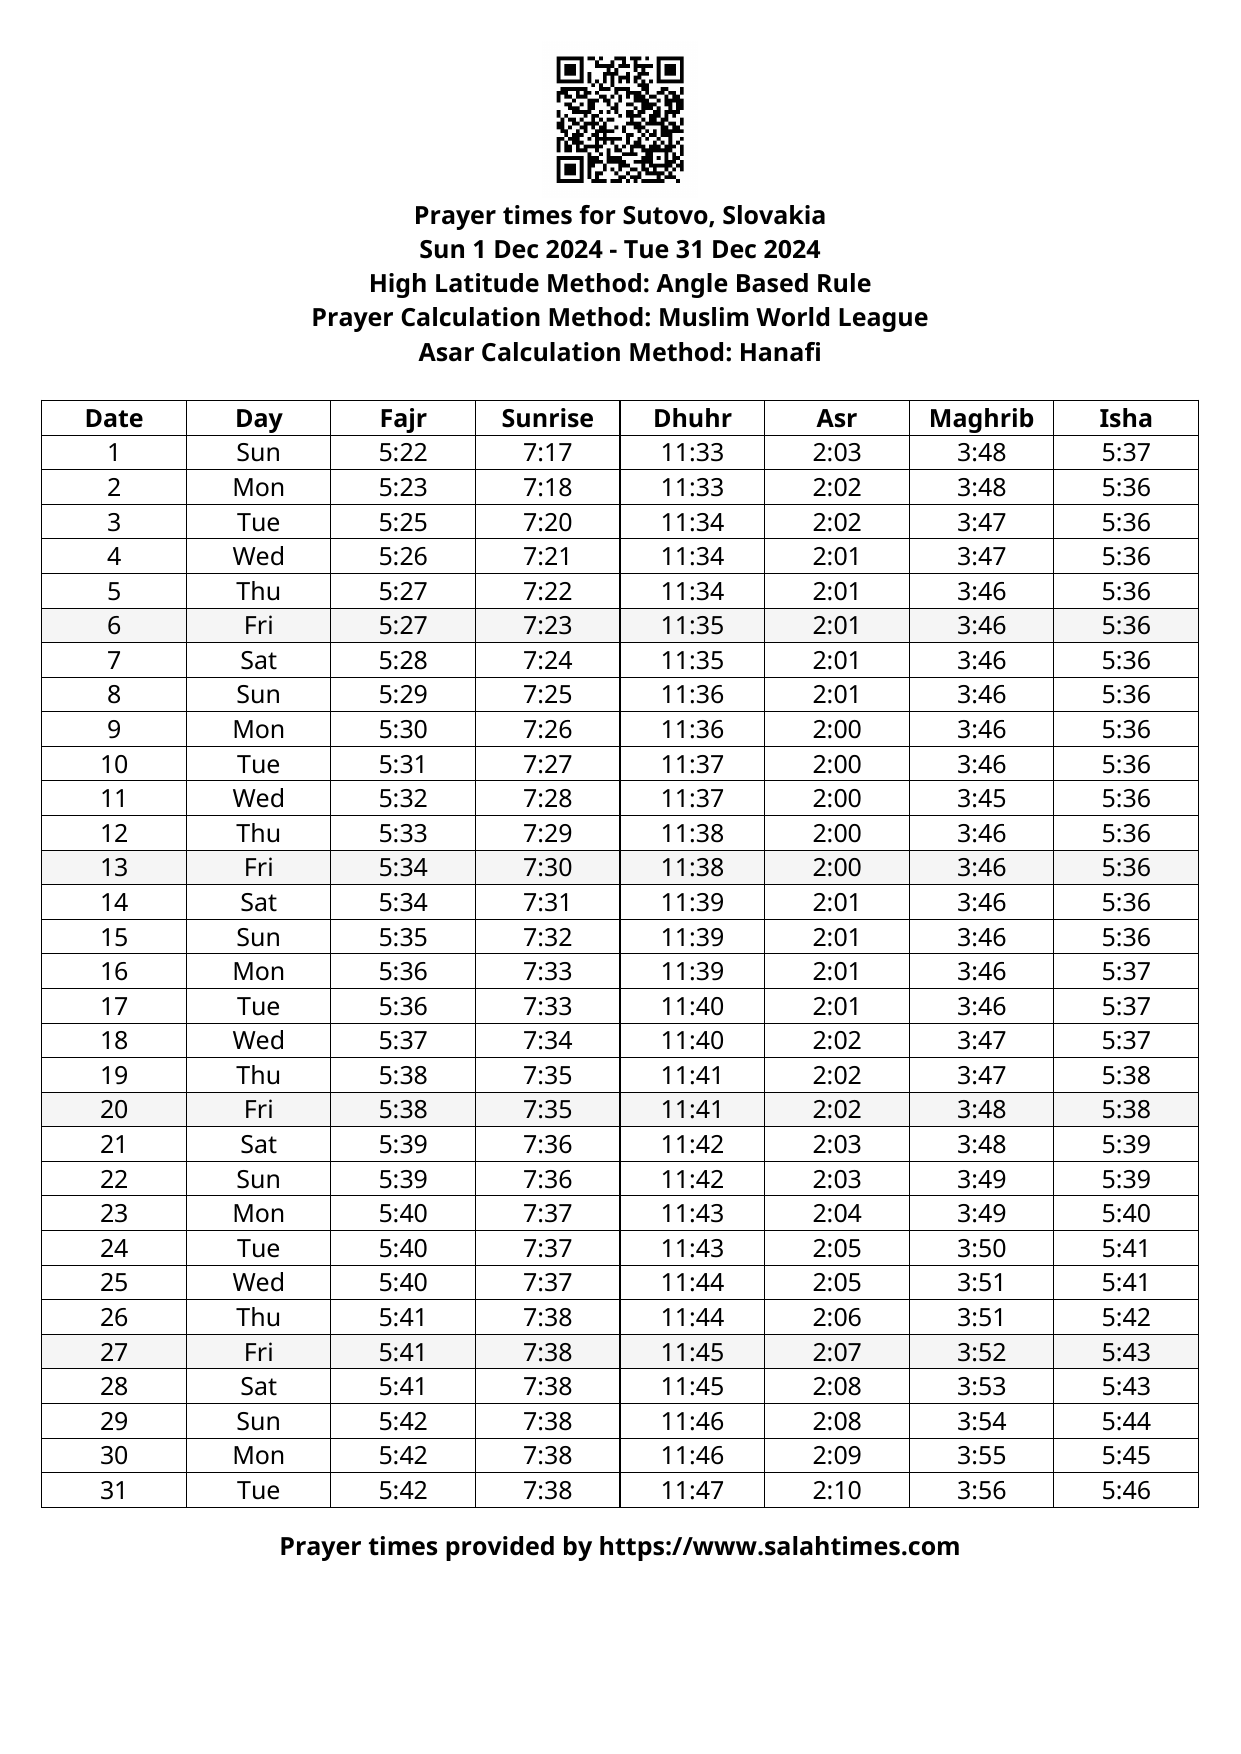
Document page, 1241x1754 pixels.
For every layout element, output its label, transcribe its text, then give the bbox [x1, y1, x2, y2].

table_cell 3:46 [910, 643, 1053, 677]
table_cell 5:37 [1054, 954, 1198, 988]
table_cell 11:34 [621, 574, 764, 607]
table_cell 7:37 [476, 1196, 619, 1230]
table_cell 20 [42, 1093, 186, 1126]
table_cell 4 [42, 539, 186, 573]
table_cell 5:36 [1054, 816, 1198, 849]
table_cell 11:43 [621, 1196, 764, 1230]
table_cell 7:26 [476, 712, 619, 746]
table_cell 5:40 [331, 1231, 475, 1264]
table_cell 22 [42, 1162, 186, 1195]
table_cell 5:36 [1054, 781, 1198, 815]
table_cell 11:45 [621, 1369, 764, 1403]
table_cell 5:39 [1054, 1162, 1198, 1195]
table_cell Sat [187, 885, 330, 919]
table_header Dhuhr [621, 401, 764, 434]
table_cell 3:47 [910, 539, 1053, 573]
table_cell 3:47 [910, 505, 1053, 538]
table_cell 11:40 [621, 989, 764, 1022]
table_cell Sat [187, 1369, 330, 1403]
table_cell 7 [42, 643, 186, 677]
table_cell 3:49 [910, 1196, 1053, 1230]
table_cell 7:37 [476, 1266, 619, 1299]
table_cell 3:52 [910, 1335, 1053, 1368]
picture [542, 41, 699, 198]
table_cell 2:03 [765, 1127, 909, 1161]
table_cell 5:39 [1054, 1127, 1198, 1161]
table_cell 19 [42, 1058, 186, 1092]
table_cell 11:35 [621, 643, 764, 677]
table_cell 5:46 [1054, 1473, 1198, 1507]
table_cell 11:46 [621, 1404, 764, 1437]
table_cell Fri [187, 851, 330, 884]
table_cell 5:36 [1054, 505, 1198, 538]
table_cell 5:36 [1054, 574, 1198, 607]
table_cell 2:08 [765, 1404, 909, 1437]
table_cell 7:38 [476, 1404, 619, 1437]
table_cell 5:41 [331, 1300, 475, 1334]
table_cell 7:36 [476, 1127, 619, 1161]
table_cell 5:32 [331, 781, 475, 815]
table_cell 11:38 [621, 851, 764, 884]
table_cell 11:44 [621, 1300, 764, 1334]
table_cell 3:46 [910, 678, 1053, 711]
table_cell Thu [187, 816, 330, 849]
table_cell 3:48 [910, 470, 1053, 504]
table_cell Thu [187, 574, 330, 607]
table_cell Wed [187, 1024, 330, 1057]
table_cell 7:22 [476, 574, 619, 607]
table_cell 5:25 [331, 505, 475, 538]
table_cell 5:37 [1054, 989, 1198, 1022]
table_cell 2:09 [765, 1439, 909, 1472]
table_cell 7:25 [476, 678, 619, 711]
table_cell 5:42 [331, 1439, 475, 1472]
table_cell Wed [187, 781, 330, 815]
table_cell 3 [42, 505, 186, 538]
table_cell 5:36 [1054, 678, 1198, 711]
table_cell 7:35 [476, 1093, 619, 1126]
table_cell 5:36 [1054, 885, 1198, 919]
table_cell 11:36 [621, 712, 764, 746]
table_cell 7:36 [476, 1162, 619, 1195]
table_cell 7:23 [476, 609, 619, 642]
table_cell 5:40 [1054, 1196, 1198, 1230]
table_cell 2:04 [765, 1196, 909, 1230]
table_cell 3:51 [910, 1300, 1053, 1334]
table_cell 2:02 [765, 470, 909, 504]
table_cell 5:37 [1054, 436, 1198, 469]
table_cell 11:44 [621, 1266, 764, 1299]
table_cell 2:02 [765, 505, 909, 538]
table_cell 5:30 [331, 712, 475, 746]
table_cell 5:42 [1054, 1300, 1198, 1334]
table_cell 5:41 [331, 1369, 475, 1403]
table_cell 5:44 [1054, 1404, 1198, 1437]
table_cell 7:33 [476, 989, 619, 1022]
table_cell 3:55 [910, 1439, 1053, 1472]
table_cell 29 [42, 1404, 186, 1437]
table_cell 2:01 [765, 539, 909, 573]
table_cell 5:40 [331, 1266, 475, 1299]
table_cell 7:31 [476, 885, 619, 919]
table_cell 7:27 [476, 747, 619, 780]
table_cell 3:47 [910, 1024, 1053, 1057]
table_cell 5:23 [331, 470, 475, 504]
table_cell 7:38 [476, 1335, 619, 1368]
table_cell 18 [42, 1024, 186, 1057]
table_cell 11:34 [621, 505, 764, 538]
table_cell 5:38 [331, 1058, 475, 1092]
table_cell 3:54 [910, 1404, 1053, 1437]
table_cell 5:42 [331, 1404, 475, 1437]
table_cell Tue [187, 1473, 330, 1507]
table_cell Sat [187, 643, 330, 677]
table_header Fajr [331, 401, 475, 434]
table_cell 17 [42, 989, 186, 1022]
table_cell 3:48 [910, 436, 1053, 469]
table_cell 11 [42, 781, 186, 815]
table_header Isha [1054, 401, 1198, 434]
table_cell 5:33 [331, 816, 475, 849]
table_cell 7:17 [476, 436, 619, 469]
table_cell 5:41 [331, 1335, 475, 1368]
table_cell Tue [187, 747, 330, 780]
table_cell 7:38 [476, 1369, 619, 1403]
table_cell 11:39 [621, 885, 764, 919]
table_cell 2:01 [765, 920, 909, 953]
table_cell 3:46 [910, 989, 1053, 1022]
table_cell 5:26 [331, 539, 475, 573]
table_cell 3:46 [910, 920, 1053, 953]
table_cell 16 [42, 954, 186, 988]
table_cell 3:46 [910, 885, 1053, 919]
table_cell 11:47 [621, 1473, 764, 1507]
table_cell 2:05 [765, 1266, 909, 1299]
table_cell 28 [42, 1369, 186, 1403]
table_cell 30 [42, 1439, 186, 1472]
table_cell Mon [187, 1439, 330, 1472]
table_cell 2:00 [765, 851, 909, 884]
table_header Day [187, 401, 330, 434]
table_header Sunrise [476, 401, 619, 434]
table_cell 11:37 [621, 781, 764, 815]
table_cell 7:30 [476, 851, 619, 884]
table_cell 24 [42, 1231, 186, 1264]
table_cell Sun [187, 920, 330, 953]
table_cell 27 [42, 1335, 186, 1368]
table_cell 3:50 [910, 1231, 1053, 1264]
table_cell Fri [187, 609, 330, 642]
table_cell 2:01 [765, 643, 909, 677]
table_cell 2:00 [765, 712, 909, 746]
table_cell 1 [42, 436, 186, 469]
table_cell 3:46 [910, 816, 1053, 849]
table_cell 11:42 [621, 1162, 764, 1195]
table_cell 3:45 [910, 781, 1053, 815]
table_cell 5:42 [331, 1473, 475, 1507]
table_cell 5:36 [331, 989, 475, 1022]
table_cell 11:43 [621, 1231, 764, 1264]
table_cell 5:36 [1054, 539, 1198, 573]
table_cell 5:27 [331, 609, 475, 642]
table_cell 7:37 [476, 1231, 619, 1264]
table_header Maghrib [910, 401, 1053, 434]
table_cell 2:01 [765, 954, 909, 988]
table_cell 5:35 [331, 920, 475, 953]
table_cell 5:34 [331, 851, 475, 884]
table_cell 11:39 [621, 920, 764, 953]
table_cell 5:37 [1054, 1024, 1198, 1057]
table_cell 11:45 [621, 1335, 764, 1368]
table_cell 5:40 [331, 1196, 475, 1230]
table_cell 10 [42, 747, 186, 780]
table_cell 3:53 [910, 1369, 1053, 1403]
text Sun 1 Dec 2024 - Tue 31 Dec 2024 [42, 232, 1198, 266]
table_cell 3:46 [910, 574, 1053, 607]
table_cell 2:01 [765, 885, 909, 919]
table_cell 2:01 [765, 989, 909, 1022]
table_cell 2:06 [765, 1300, 909, 1334]
table_cell Mon [187, 954, 330, 988]
table_cell 5:36 [1054, 470, 1198, 504]
table_cell 11:34 [621, 539, 764, 573]
table_cell 7:21 [476, 539, 619, 573]
text High Latitude Method: Angle Based Rule [42, 266, 1198, 300]
table_cell 5:28 [331, 643, 475, 677]
table_cell 11:46 [621, 1439, 764, 1472]
table_cell 5:36 [1054, 747, 1198, 780]
table_cell 7:29 [476, 816, 619, 849]
table_cell 11:41 [621, 1093, 764, 1126]
table_cell Sat [187, 1127, 330, 1161]
table_cell Wed [187, 539, 330, 573]
table_cell 21 [42, 1127, 186, 1161]
table_cell 7:24 [476, 643, 619, 677]
table_cell 7:32 [476, 920, 619, 953]
table_cell 23 [42, 1196, 186, 1230]
table_cell 12 [42, 816, 186, 849]
table_cell 15 [42, 920, 186, 953]
table_cell 2:01 [765, 574, 909, 607]
table_cell 5:41 [1054, 1231, 1198, 1264]
table_cell Thu [187, 1058, 330, 1092]
table_cell 11:36 [621, 678, 764, 711]
table_cell 7:35 [476, 1058, 619, 1092]
table_cell 2:00 [765, 781, 909, 815]
table_cell 3:46 [910, 851, 1053, 884]
table_cell 3:47 [910, 1058, 1053, 1092]
table_cell 11:38 [621, 816, 764, 849]
table_cell Sun [187, 1404, 330, 1437]
table_cell 5:45 [1054, 1439, 1198, 1472]
text Prayer times provided by https://www.salahtimes.com [42, 1528, 1198, 1563]
table_cell Mon [187, 1196, 330, 1230]
table_cell 5:29 [331, 678, 475, 711]
table_cell 5:41 [1054, 1266, 1198, 1299]
table_cell 2:02 [765, 1024, 909, 1057]
table_cell 3:56 [910, 1473, 1053, 1507]
table_cell Tue [187, 989, 330, 1022]
table_cell 5:38 [331, 1093, 475, 1126]
table_cell 5:22 [331, 436, 475, 469]
table_cell 6 [42, 609, 186, 642]
text Prayer times for Sutovo, Slovakia [42, 198, 1198, 232]
table_cell 11:42 [621, 1127, 764, 1161]
table_cell 5:43 [1054, 1335, 1198, 1368]
table_cell 2:00 [765, 816, 909, 849]
table_cell 5:36 [331, 954, 475, 988]
table_cell 2:02 [765, 1093, 909, 1126]
table_cell 7:28 [476, 781, 619, 815]
table_cell 11:37 [621, 747, 764, 780]
table_cell 5:39 [331, 1162, 475, 1195]
table_cell 2:01 [765, 678, 909, 711]
table_header Date [42, 401, 186, 434]
table_cell Fri [187, 1335, 330, 1368]
table_cell 11:33 [621, 470, 764, 504]
table_cell 3:46 [910, 747, 1053, 780]
table_cell Sun [187, 678, 330, 711]
table_cell 2:02 [765, 1058, 909, 1092]
table_cell 11:40 [621, 1024, 764, 1057]
table_cell 2:03 [765, 1162, 909, 1195]
table_cell 5:36 [1054, 712, 1198, 746]
text Prayer Calculation Method: Muslim World League [42, 300, 1198, 334]
table_cell Mon [187, 470, 330, 504]
table_cell Mon [187, 712, 330, 746]
table_cell 26 [42, 1300, 186, 1334]
table_cell 13 [42, 851, 186, 884]
table_cell 7:38 [476, 1300, 619, 1334]
table_cell 11:35 [621, 609, 764, 642]
table_cell 5:37 [331, 1024, 475, 1057]
table_cell 11:33 [621, 436, 764, 469]
table_cell 2:05 [765, 1231, 909, 1264]
table_cell 5:39 [331, 1127, 475, 1161]
table_cell 2:01 [765, 609, 909, 642]
text Asar Calculation Method: Hanafi [42, 334, 1198, 368]
table_cell 7:18 [476, 470, 619, 504]
table_cell 5:43 [1054, 1369, 1198, 1403]
table_cell Sun [187, 1162, 330, 1195]
table_cell 2:10 [765, 1473, 909, 1507]
table_cell 5:36 [1054, 609, 1198, 642]
table_cell 7:20 [476, 505, 619, 538]
table_cell 3:51 [910, 1266, 1053, 1299]
table_cell Sun [187, 436, 330, 469]
table_cell 3:48 [910, 1093, 1053, 1126]
table_cell 3:46 [910, 954, 1053, 988]
table_cell 2:08 [765, 1369, 909, 1403]
table_cell 31 [42, 1473, 186, 1507]
table_cell 2 [42, 470, 186, 504]
table_cell 5 [42, 574, 186, 607]
table_cell 3:46 [910, 712, 1053, 746]
table_cell 3:49 [910, 1162, 1053, 1195]
table_cell 5:27 [331, 574, 475, 607]
table_cell Tue [187, 505, 330, 538]
table_header Asr [765, 401, 909, 434]
table_cell Fri [187, 1093, 330, 1126]
table_cell 5:34 [331, 885, 475, 919]
table_cell 2:07 [765, 1335, 909, 1368]
table_cell 25 [42, 1266, 186, 1299]
table_cell 11:39 [621, 954, 764, 988]
table_cell Thu [187, 1300, 330, 1334]
table_cell 5:36 [1054, 920, 1198, 953]
table_cell Wed [187, 1266, 330, 1299]
table_cell 7:38 [476, 1473, 619, 1507]
table_cell 14 [42, 885, 186, 919]
table_cell 2:00 [765, 747, 909, 780]
table_cell 3:46 [910, 609, 1053, 642]
table_cell 2:03 [765, 436, 909, 469]
table_cell 5:31 [331, 747, 475, 780]
table_cell 5:36 [1054, 643, 1198, 677]
table_cell 8 [42, 678, 186, 711]
table_cell Tue [187, 1231, 330, 1264]
table_cell 9 [42, 712, 186, 746]
table_cell 5:38 [1054, 1093, 1198, 1126]
table_cell 5:38 [1054, 1058, 1198, 1092]
table_cell 7:34 [476, 1024, 619, 1057]
table_cell 3:48 [910, 1127, 1053, 1161]
table_cell 11:41 [621, 1058, 764, 1092]
table_cell 5:36 [1054, 851, 1198, 884]
table_cell 7:33 [476, 954, 619, 988]
table_cell 7:38 [476, 1439, 619, 1472]
